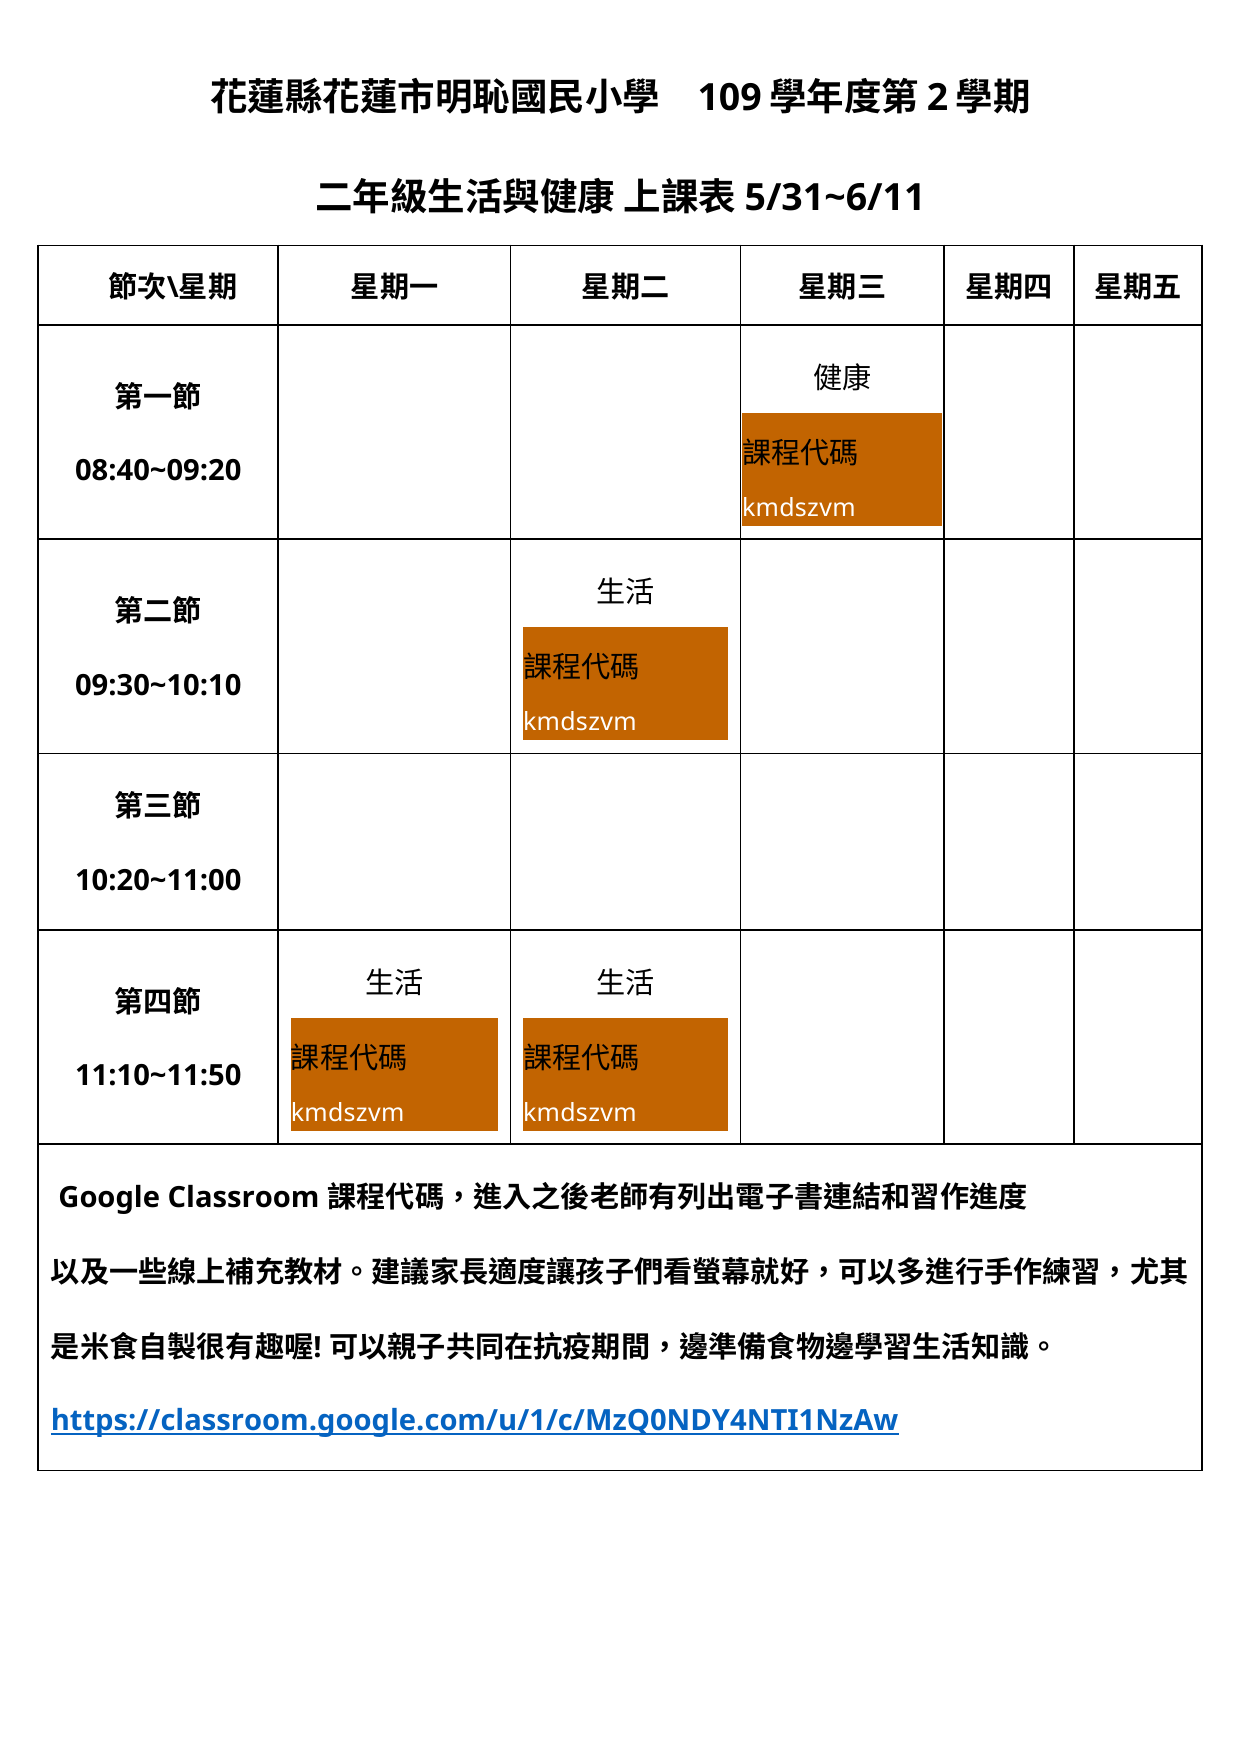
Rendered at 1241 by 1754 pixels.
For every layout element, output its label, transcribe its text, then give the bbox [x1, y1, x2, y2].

table_cell 生活 課程代碼 kmdszvm [511, 931, 740, 1143]
table_cell 二年級生活與健康 上課表 5/31~6/11 [38, 145, 1202, 244]
table_cell [279, 754, 510, 929]
table_cell [945, 326, 1073, 538]
table_cell [1075, 754, 1201, 929]
table_cell [1075, 931, 1201, 1143]
table_cell 星期二 [511, 246, 740, 324]
table_cell [741, 931, 943, 1143]
table_cell 第一節 08:40~09:20 [39, 326, 277, 538]
table_cell [511, 754, 740, 929]
table_cell 星期一 [279, 246, 510, 324]
table_cell [1075, 540, 1201, 752]
table_cell [945, 540, 1073, 752]
table_cell [1075, 326, 1201, 538]
table_cell 第二節 09:30~10:10 [39, 540, 277, 752]
table_cell 生活 課程代碼 kmdszvm [279, 931, 510, 1143]
table_cell 第三節 10:20~11:00 [39, 754, 277, 929]
table_cell [511, 326, 740, 538]
table_cell 健康 課程代碼 kmdszvm [741, 326, 943, 538]
table_cell 第四節 11:10~11:50 [39, 931, 277, 1143]
table_cell [945, 931, 1073, 1143]
table_cell 星期三 [741, 246, 943, 324]
table_cell [741, 540, 943, 752]
table_cell 星期五 [1075, 246, 1201, 324]
table_cell [741, 754, 943, 929]
table_cell [279, 326, 510, 538]
table_cell 節次\星期 [39, 246, 277, 324]
table_cell [279, 540, 510, 752]
table_cell 生活 課程代碼 kmdszvm [511, 540, 740, 752]
table_header 花蓮縣花蓮市明恥國民小學 109學年度第2學期 [38, 45, 1202, 144]
table_cell [945, 754, 1073, 929]
table_cell 星期四 [945, 246, 1073, 324]
table_cell Google Classroom 課程代碼，進入之後老師有列出電子書連結和習作進度 以及一些線上補充教材。建議家長適度讓孩子們看螢幕就好，可以多進行手作練習，尤其是米食自製很有趣喔! 可以親子共同在抗疫期間，邊準備食物邊學習生活知識。 https://classroom.google.com/u/1/c/MzQ0NDY4NTI1NzAw [39, 1145, 1201, 1469]
